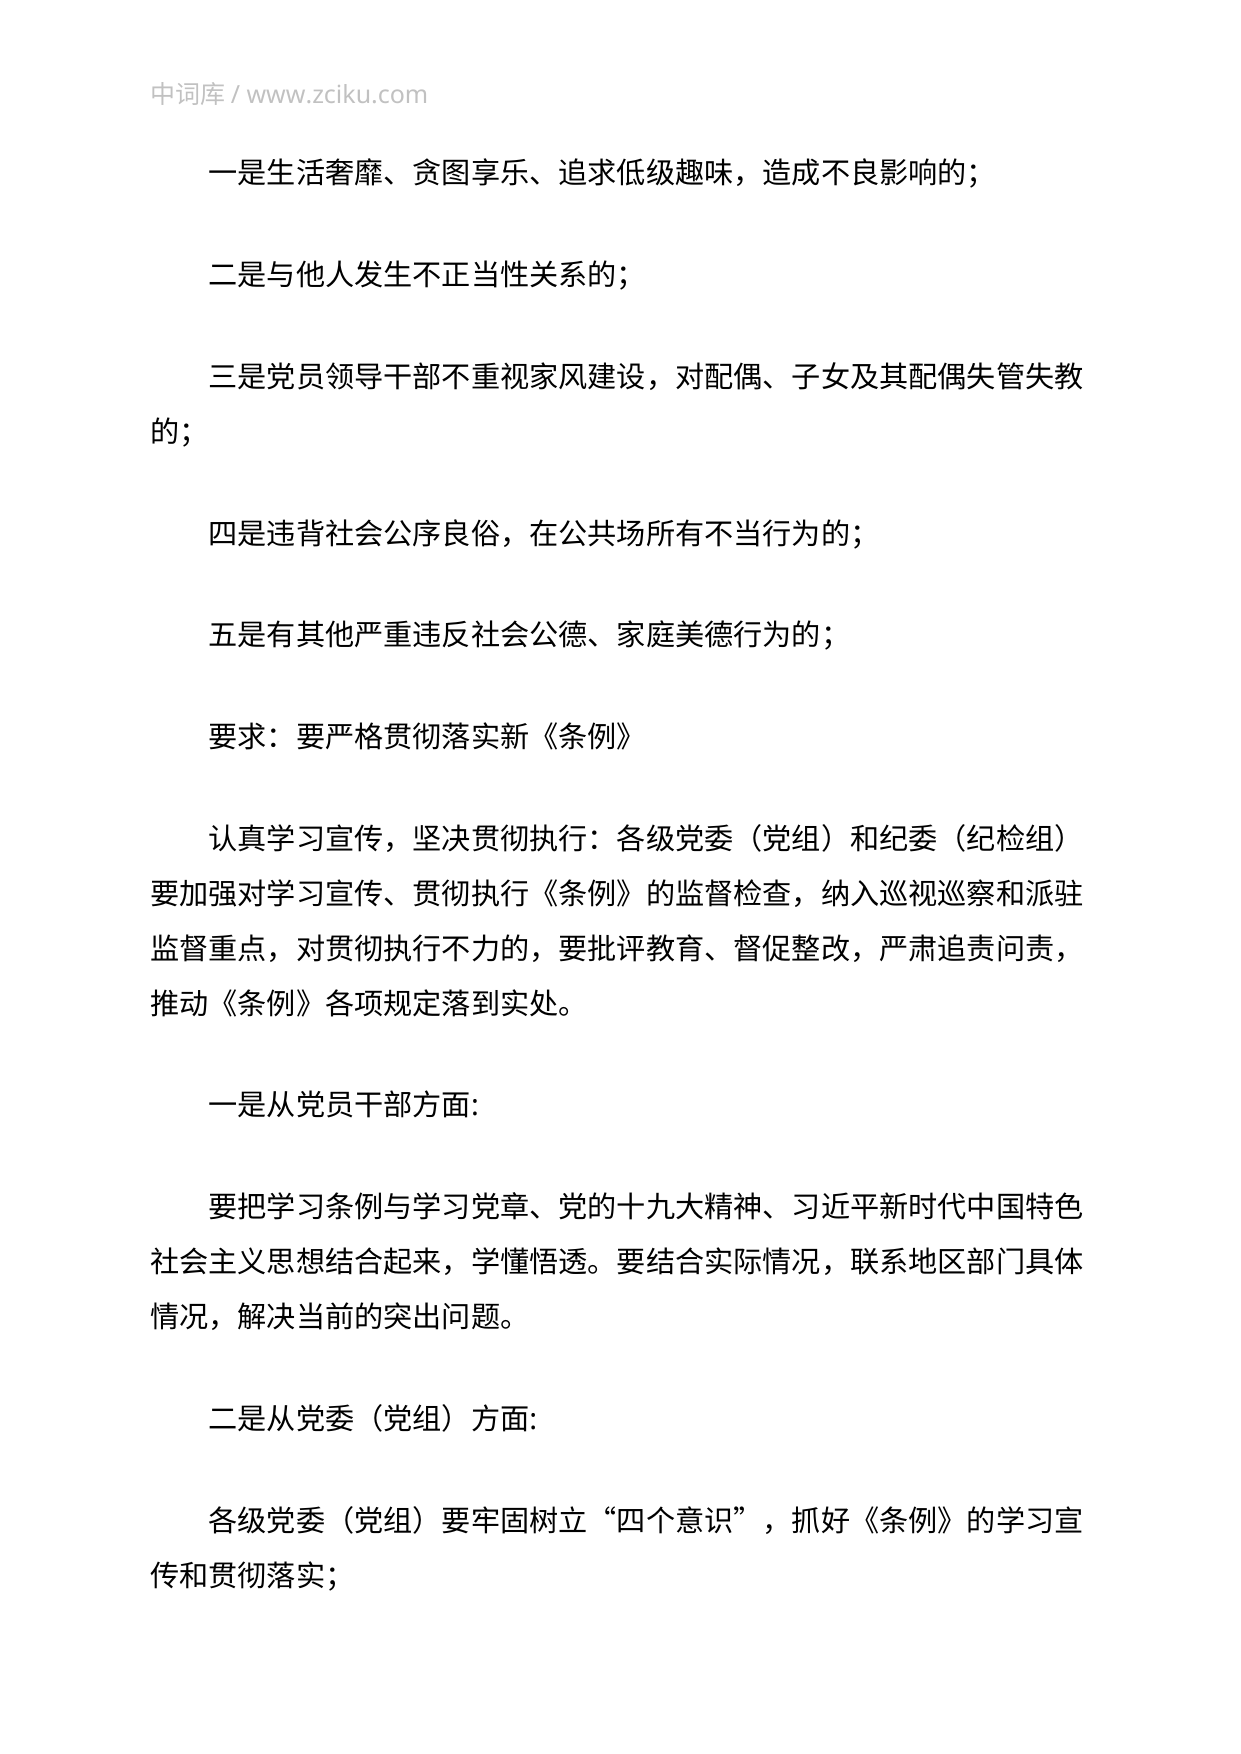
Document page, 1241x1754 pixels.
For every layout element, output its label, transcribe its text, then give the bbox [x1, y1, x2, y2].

text 一是从党员干部方面: [150, 1082, 1090, 1124]
text 要求：要严格贯彻落实新《条例》 [150, 714, 1090, 756]
text 各级党委（党组）要牢固树立“四个意识”，抓好《条例》的学习宣传和贯彻落实； [150, 1497, 1090, 1595]
text 一是生活奢靡、贪图享乐、追求低级趣味，造成不良影响的； [150, 150, 1090, 192]
text 二是从党委（党组）方面: [150, 1396, 1090, 1438]
text 要把学习条例与学习党章、党的十九大精神、习近平新时代中国特色社会主义思想结合起来，学懂悟透。要结合实际情况，联系地区部门具体情况，解决当前的突出问题。 [150, 1184, 1090, 1336]
text 二是与他人发生不正当性关系的； [150, 252, 1090, 294]
text 认真学习宣传，坚决贯彻执行：各级党委（党组）和纪委（纪检组）要加强对学习宣传、贯彻执行《条例》的监督检查，纳入巡视巡察和派驻监督重点，对贯彻执行不力的，要批评教育、督促整改，严肃追责问责，推动《条例》各项规定落到实处。 [150, 816, 1090, 1022]
text 三是党员领导干部不重视家风建设，对配偶、子女及其配偶失管失教的； [150, 353, 1090, 451]
text 五是有其他严重违反社会公德、家庭美德行为的； [150, 612, 1090, 654]
text 四是违背社会公序良俗，在公共场所有不当行为的； [150, 510, 1090, 552]
